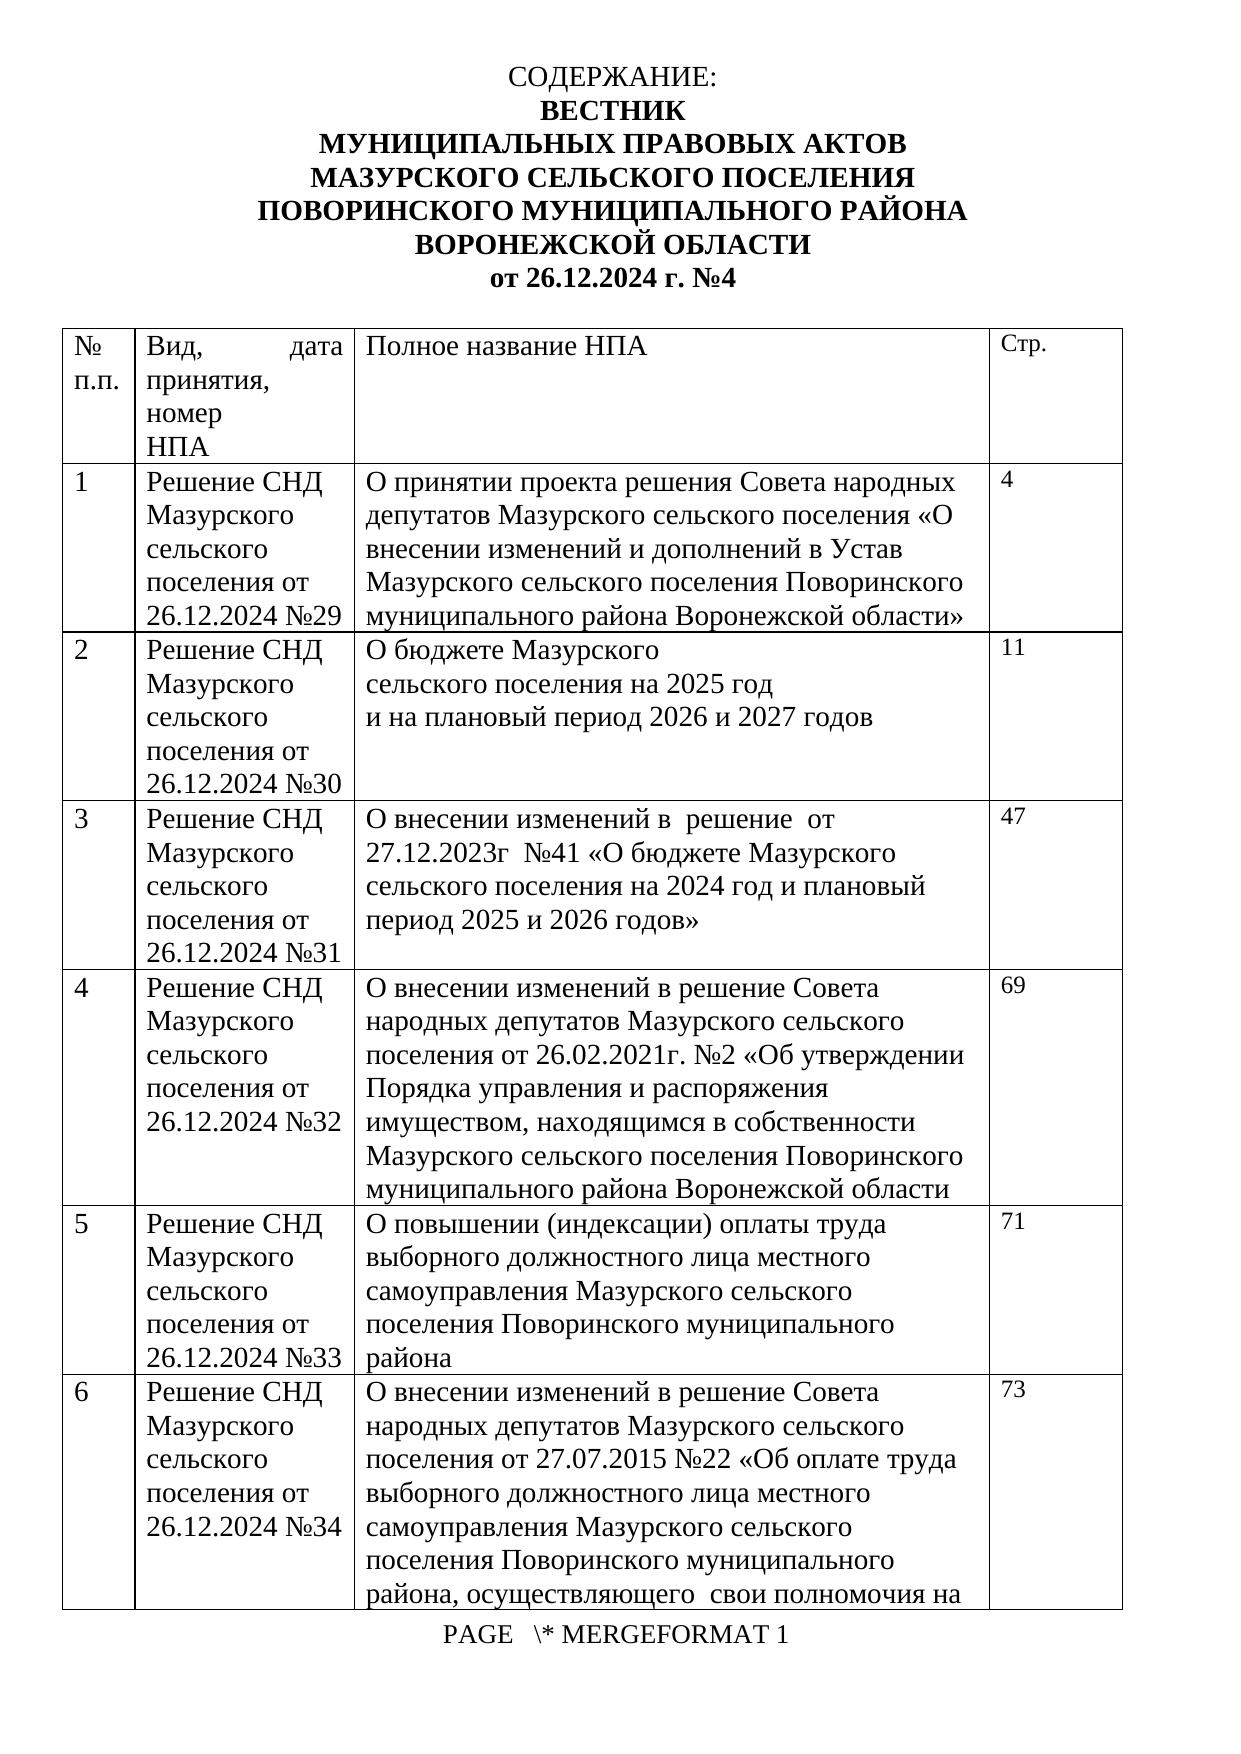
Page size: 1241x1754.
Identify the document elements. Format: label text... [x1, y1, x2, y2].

table_header № п.п. [63, 329, 134, 463]
table_cell 11 [990, 633, 1122, 800]
table_cell 4 [990, 464, 1122, 631]
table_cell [355, 1375, 989, 1609]
text СОДЕРЖАНИЕ: [74, 59, 1152, 93]
table_cell 5 [63, 1206, 134, 1373]
table_cell 4 [63, 970, 134, 1205]
table_header Полное название НПА [355, 329, 989, 463]
table_cell Решение СНД Мазурского сельского поселения от 26.12.2024 №32 [136, 970, 354, 1205]
table_cell 69 [990, 970, 1122, 1205]
title от 26.12.2024 г. №4 [74, 260, 1152, 294]
text ВОРОНЕЖСКОЙ ОБЛАСТИ [74, 227, 1152, 260]
title ВЕСТНИК [74, 93, 1152, 126]
table_cell О повышении (индексации) оплаты труда выборного должностного лица местного самоуправления Мазурского сельского поселения Поворинского муниципального района [355, 1206, 989, 1373]
table_cell Решение СНД Мазурского сельского поселения от 26.12.2024 №33 [136, 1206, 354, 1373]
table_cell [136, 1375, 354, 1609]
text МУНИЦИПАЛЬНЫХ ПРАВОВЫХ АКТОВ [74, 126, 1152, 160]
table_cell О внесении изменений в решение от 27.12.2023г №41 «О бюджете Мазурского сельского поселения на 2024 год и плановый период 2025 и 2026 годов» [355, 801, 989, 969]
table_cell 3 [63, 801, 134, 969]
table_cell 73 [990, 1375, 1122, 1609]
table_cell О внесении изменений в решение Совета народных депутатов Мазурского сельского поселения от 26.02.2021г. №2 «Об утверждении Порядка управления и распоряжения имуществом, находящимся в собственности Мазурского сельского поселения Поворинского муниципального района Воронежской области [355, 970, 989, 1205]
table_cell О бюджете Мазурского сельского поселения на 2025 год и на плановый период 2026 и 2027 годов [355, 633, 989, 800]
table_cell 1 [63, 464, 134, 631]
text МАЗУРСКОГО СЕЛЬСКОГО ПОСЕЛЕНИЯ [74, 160, 1152, 193]
table_cell О принятии проекта решения Совета народных депутатов Мазурского сельского поселения «О внесении изменений и дополнений в Устав Мазурского сельского поселения Поворинского муниципального района Воронежской области» [355, 464, 989, 631]
table_header Вид, дата принятия, номер НПА [136, 329, 354, 463]
table_header Стр. [990, 329, 1122, 463]
table_cell Решение СНД Мазурского сельского поселения от 26.12.2024 №29 [136, 464, 354, 631]
table_cell 6 [63, 1375, 134, 1609]
table_cell Решение СНД Мазурского сельского поселения от 26.12.2024 №31 [136, 801, 354, 969]
table_cell 71 [990, 1206, 1122, 1373]
table_cell 47 [990, 801, 1122, 969]
table_cell 2 [63, 633, 134, 800]
table_cell Решение СНД Мазурского сельского поселения от 26.12.2024 №30 [136, 633, 354, 800]
text ПОВОРИНСКОГО МУНИЦИПАЛЬНОГО РАЙОНА [74, 193, 1152, 227]
